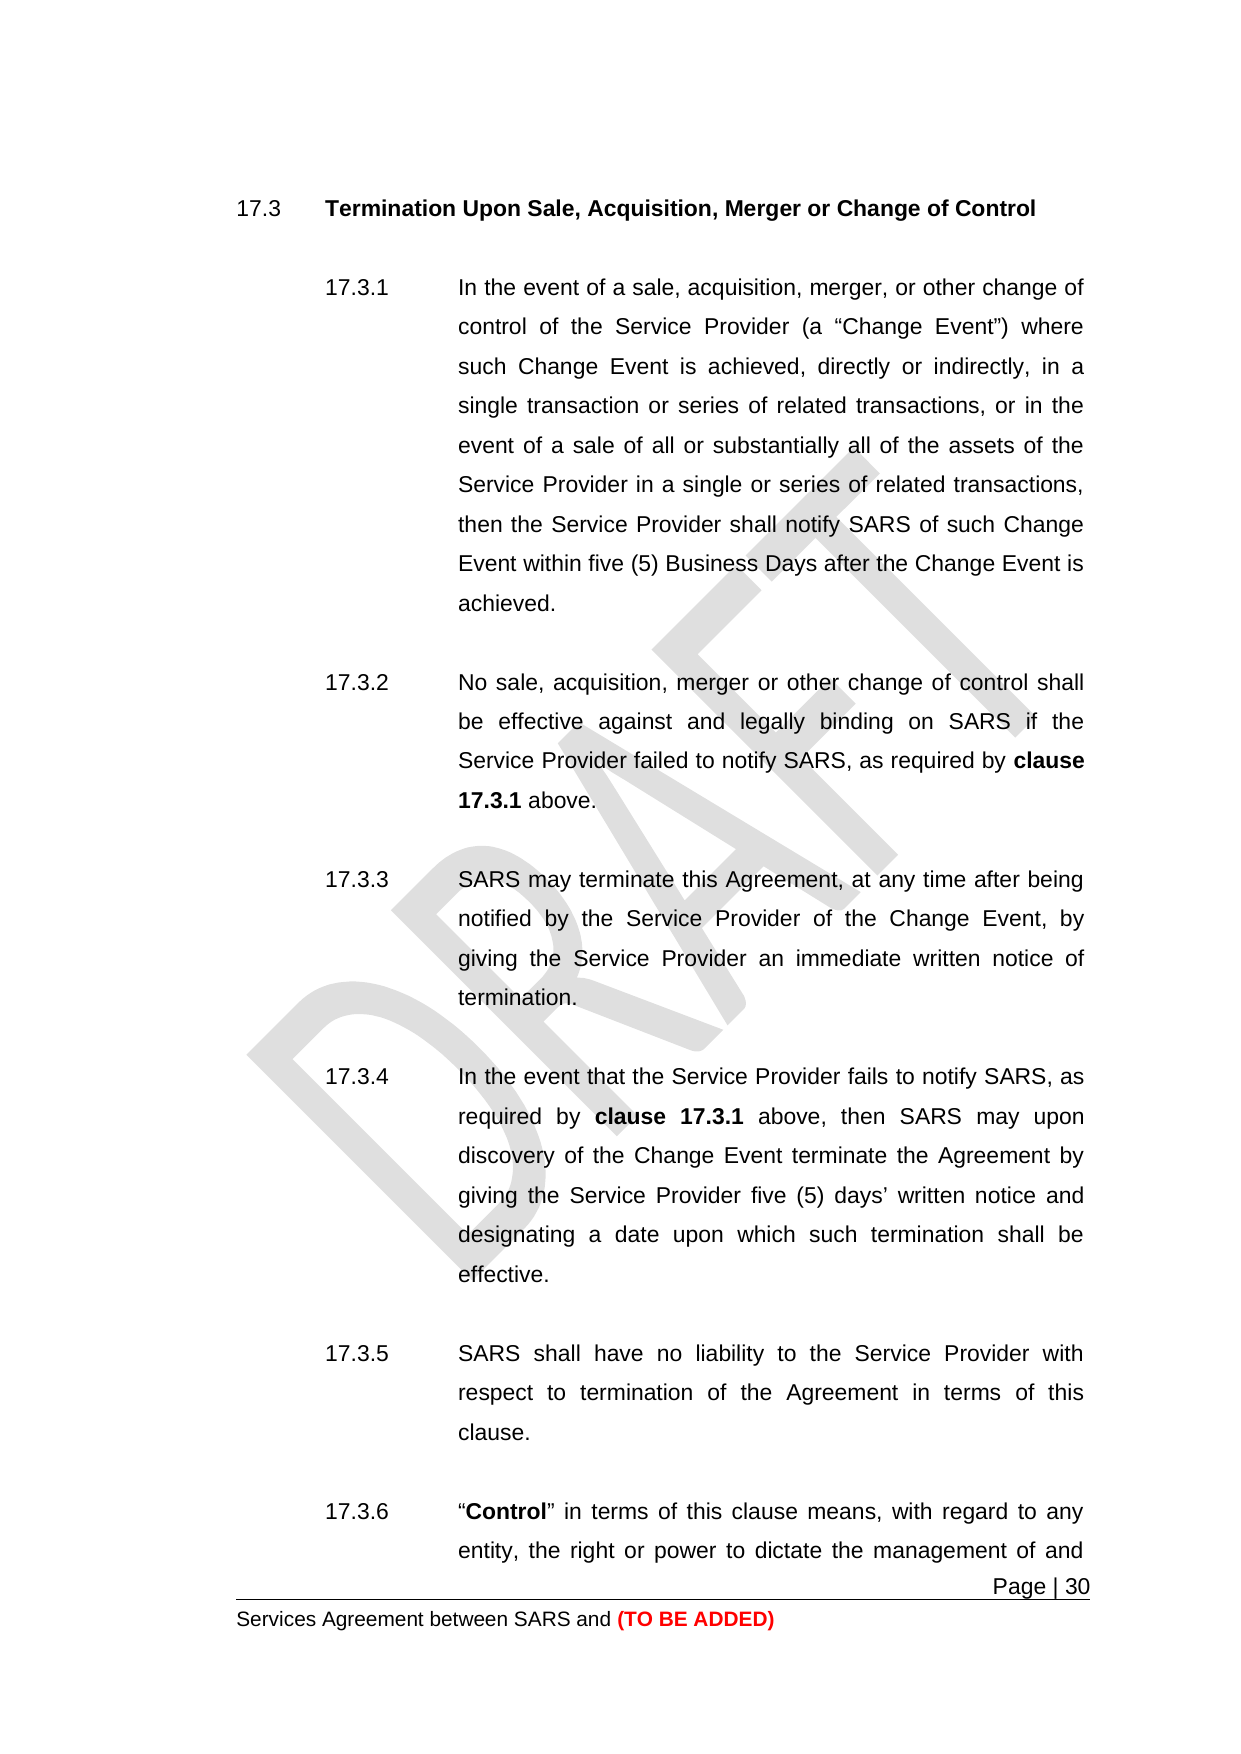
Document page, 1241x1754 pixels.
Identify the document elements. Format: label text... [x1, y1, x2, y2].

list SARS shall have no liability to the Service Provider with respect to termination of the Agreement in terms of this clause. [325, 1340, 1084, 1445]
list No sale, acquisition, merger or other change of control shall be effective against and legally binding on SARS if the Service Provider failed to notify SARS, as required by clause 17.3.1 above. [325, 668, 1084, 813]
list In the event that the Service Provider fails to notify SARS, as required by clause 17.3.1 above, then SARS may upon discovery of the Change Event terminate the Agreement by giving the Service Provider five (5) days’ written notice and designating a date upon which such termination shall be effective. [325, 1063, 1084, 1287]
list In the event of a sale, acquisition, merger, or other change of control of the Service Provider (a “Change Event”) where such Change Event is achieved, directly or indirectly, in a single transaction or series of related transactions, or in the event of a sale of all or substantially all of the assets of the Service Provider in a single or series of related transactions, then the Service Provider shall notify SARS of such Change Event within five (5) Business Days after the Change Event is achieved. [325, 274, 1084, 616]
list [325, 1498, 1084, 1563]
list Termination Upon Sale, Acquisition, Merger or Change of Control [236, 195, 1084, 221]
list SARS may terminate this Agreement, at any time after being notified by the Service Provider of the Change Event, by giving the Service Provider an immediate written notice of termination. [325, 866, 1084, 1011]
